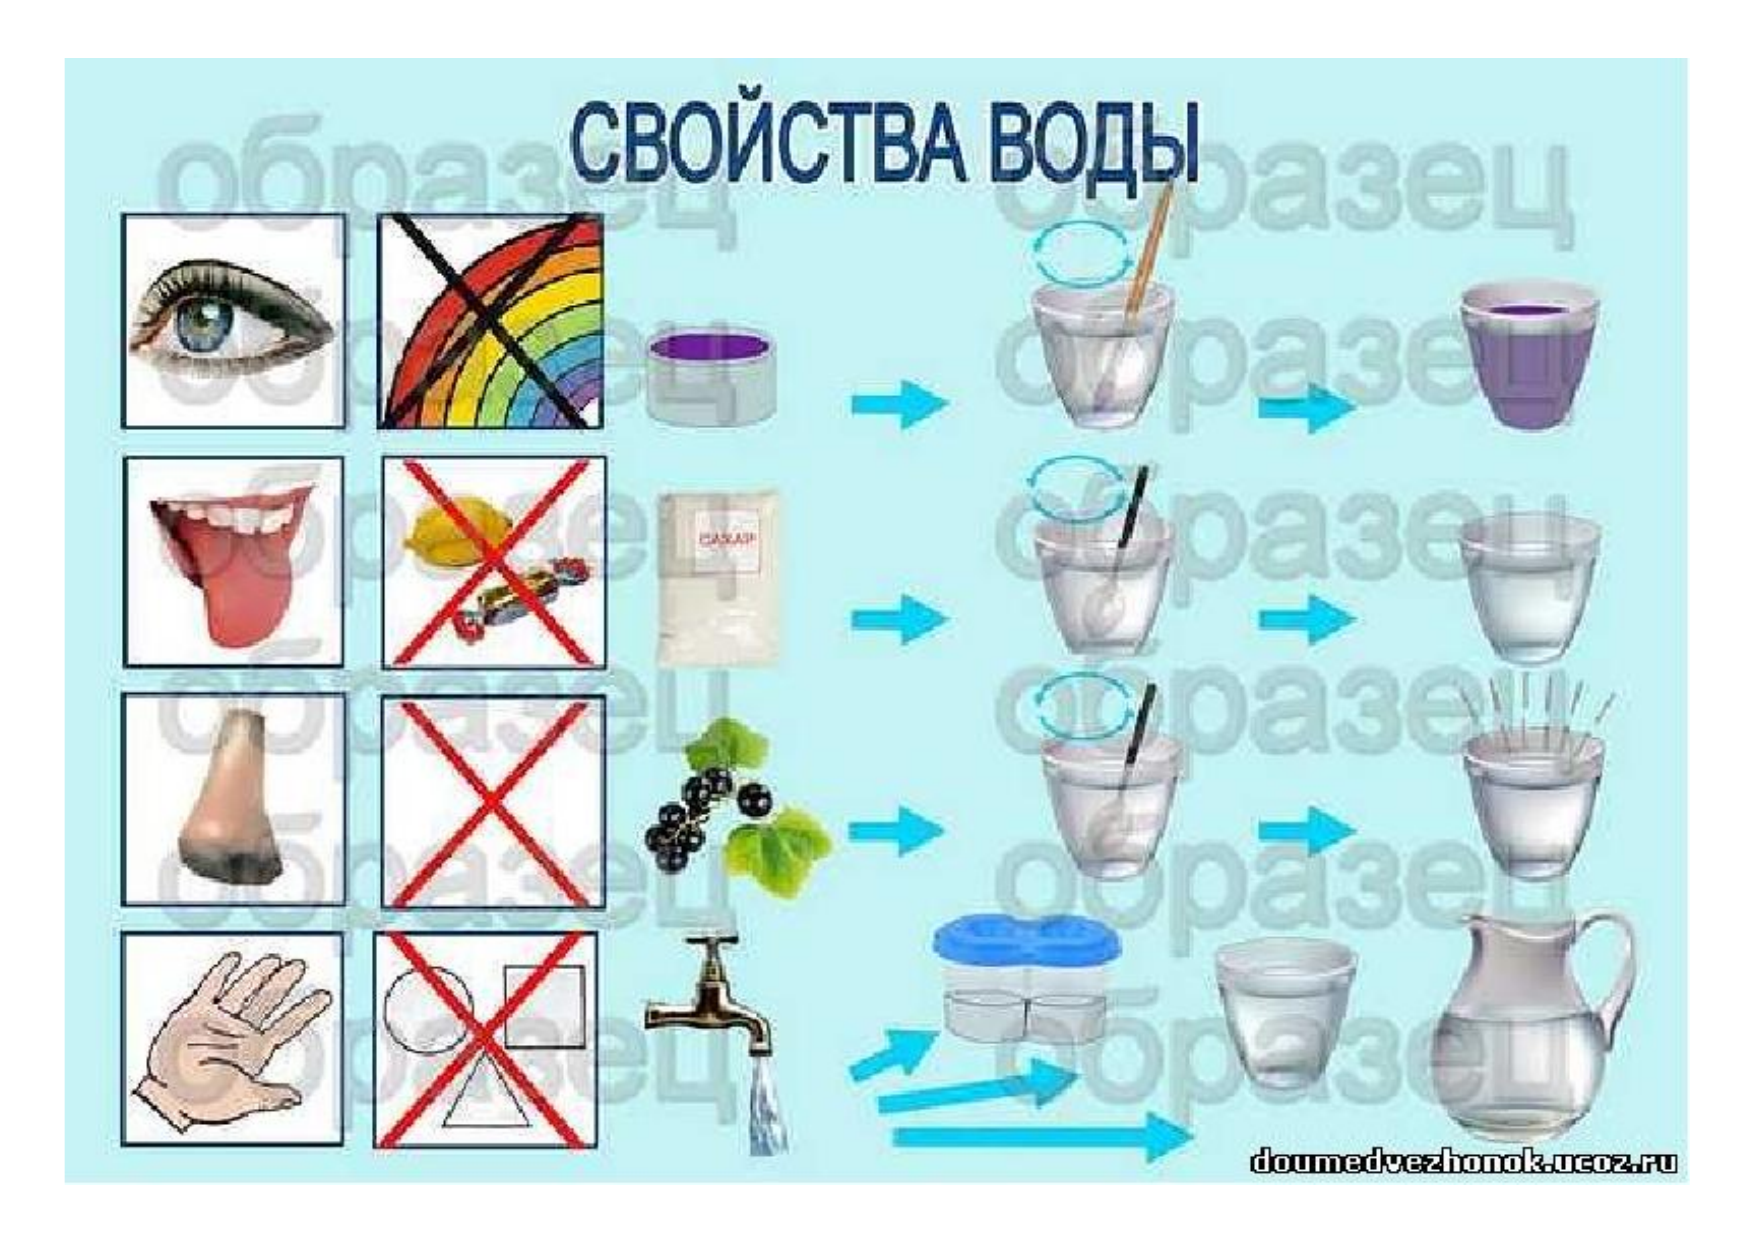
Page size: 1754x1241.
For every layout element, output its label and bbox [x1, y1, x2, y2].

picture [64, 58, 1690, 1185]
